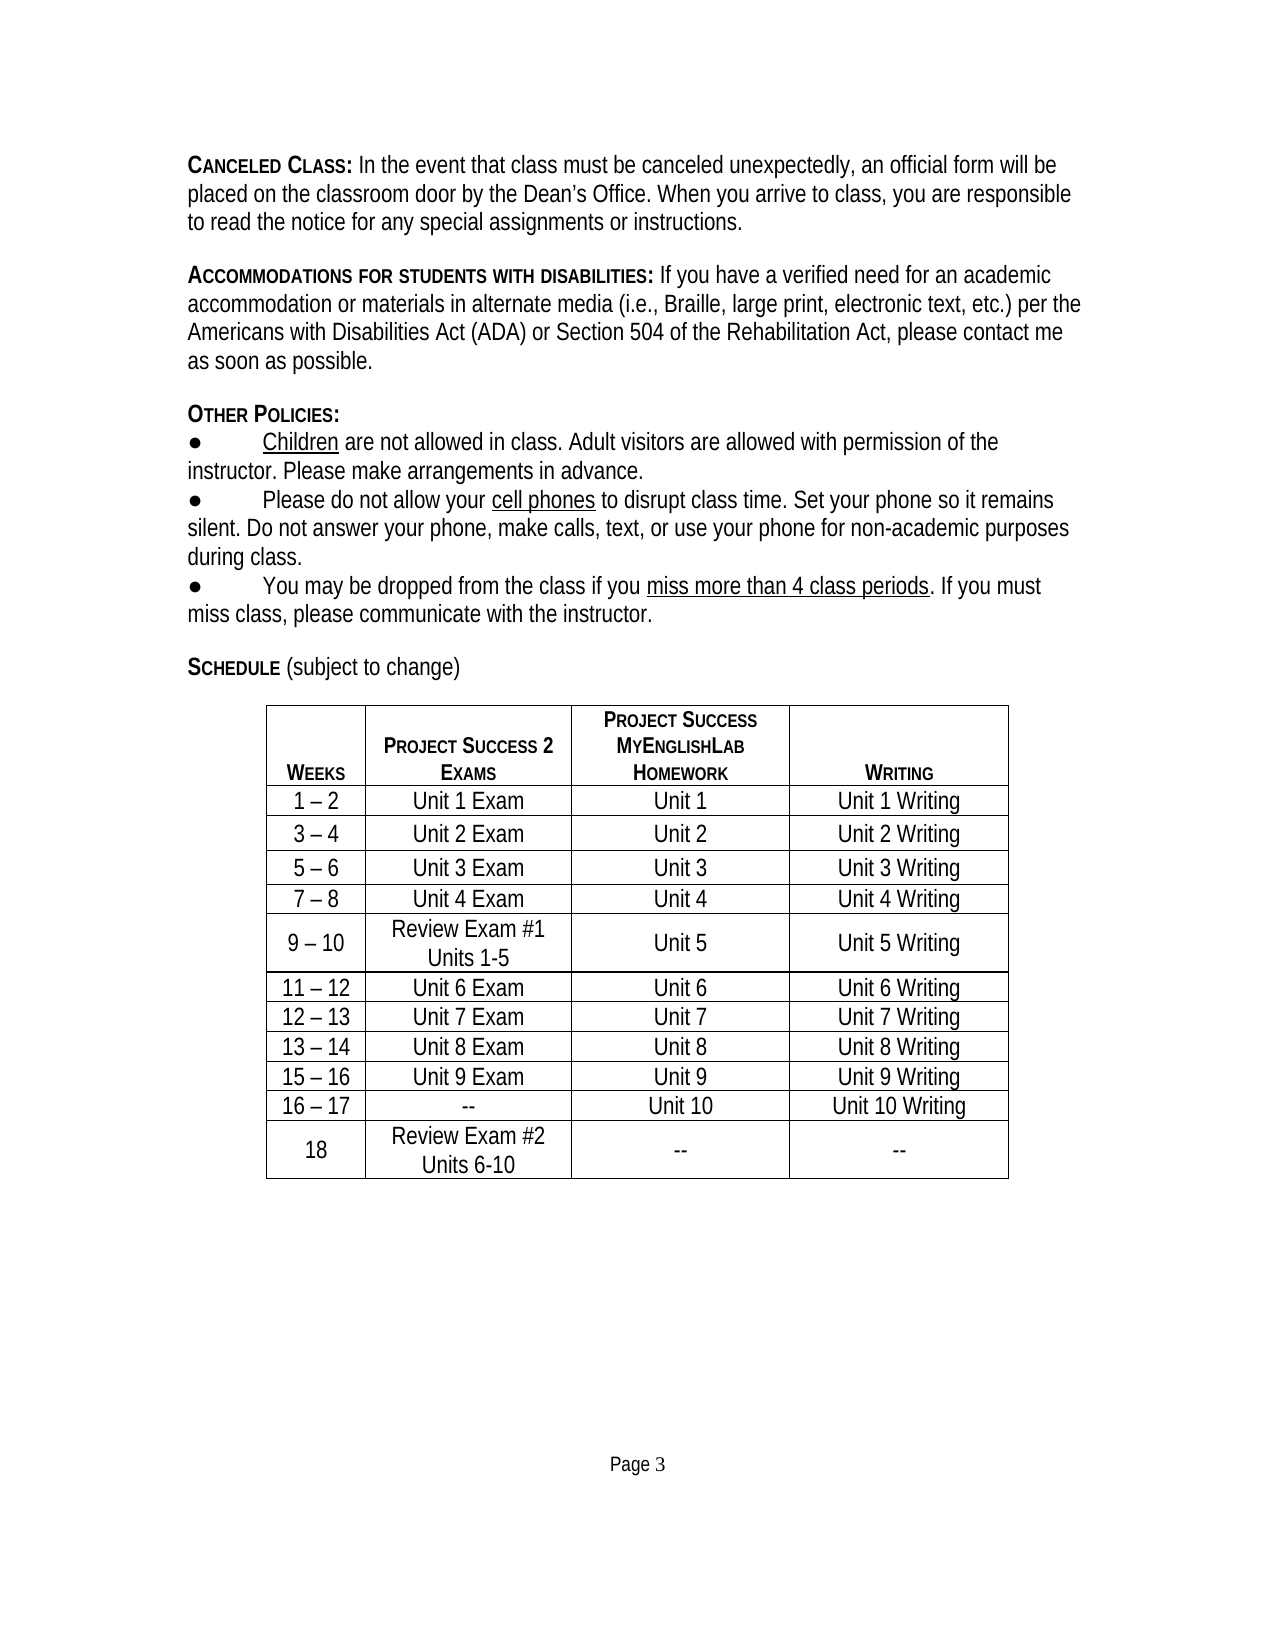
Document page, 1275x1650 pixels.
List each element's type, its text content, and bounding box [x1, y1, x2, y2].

table_cell Unit 2 [572, 816, 789, 850]
table_cell Unit 3 Writing [790, 851, 1008, 883]
table_cell Unit 7 Exam [366, 1002, 571, 1031]
list You may be dropped from the class if you miss more than 4 class periods. If you must miss class, please communicate with the instructor. [187, 571, 1087, 628]
text Schedule (subject to change) [187, 652, 1087, 681]
table_cell Unit 10 [572, 1091, 789, 1120]
table_cell Unit 4 Exam [366, 885, 571, 913]
list Please do not allow your cell phones to disrupt class time. Set your phone so it remains silent. Do not answer your phone, make calls, text, or use your phone for non-academic purposes during class. [187, 485, 1087, 571]
table_cell Unit 9 Exam [366, 1062, 571, 1090]
table_cell -- [366, 1091, 571, 1120]
table_header Project Success MyEnglishLab Homework [572, 706, 789, 785]
table_cell Unit 8 Exam [366, 1032, 571, 1061]
table_cell Unit 1 [572, 786, 789, 815]
table_cell 11 – 12 [267, 973, 365, 1001]
text Accommodations for students with disabilities: If you have a verified need for an academic accommodation or materials in alternate media (i.e., Braille, large print, electronic text, etc.) per the Americans with Disabilities Act (ADA) or Section 504 of the Rehabilitation Act, please contact me as soon as possible. [187, 260, 1087, 374]
table_cell 12 – 13 [267, 1002, 365, 1031]
text Other Policies: [187, 399, 1087, 427]
table_cell Unit 9 [572, 1062, 789, 1090]
table_cell -- [572, 1121, 789, 1178]
table_cell Unit 5 Writing [790, 914, 1008, 971]
table_cell 18 [267, 1121, 365, 1178]
table_header Writing [790, 706, 1008, 785]
table_cell Review Exam #2 Units 6-10 [366, 1121, 571, 1178]
table_cell Unit 8 [572, 1032, 789, 1061]
table_cell 7 – 8 [267, 885, 365, 913]
table_cell Unit 1 Writing [790, 786, 1008, 815]
table_cell Unit 4 Writing [790, 885, 1008, 913]
table_cell 9 – 10 [267, 914, 365, 971]
table_header Project Success 2 Exams [366, 706, 571, 785]
table_cell Unit 7 Writing [790, 1002, 1008, 1031]
table_cell Unit 1 Exam [366, 786, 571, 815]
table_cell Unit 6 [572, 973, 789, 1001]
table_cell Unit 2 Writing [790, 816, 1008, 850]
table_cell 1 – 2 [267, 786, 365, 815]
table_cell 3 – 4 [267, 816, 365, 850]
table_cell -- [790, 1121, 1008, 1178]
table_cell Unit 5 [572, 914, 789, 971]
table_cell 16 – 17 [267, 1091, 365, 1120]
table_cell Unit 10 Writing [790, 1091, 1008, 1120]
table_cell Unit 4 [572, 885, 789, 913]
table_cell Unit 8 Writing [790, 1032, 1008, 1061]
table_cell Review Exam #1 Units 1-5 [366, 914, 571, 971]
text Canceled Class: In the event that class must be canceled unexpectedly, an official form will be placed on the classroom door by the Dean’s Office. When you arrive to class, you are responsible to read the notice for any special assignments or instructions. [187, 150, 1087, 236]
table_cell Unit 9 Writing [790, 1062, 1008, 1090]
list Children are not allowed in class. Adult visitors are allowed with permission of the instructor. Please make arrangements in advance. [187, 427, 1087, 485]
table_cell Unit 6 Writing [790, 973, 1008, 1001]
table_cell 5 – 6 [267, 851, 365, 883]
table_cell Unit 6 Exam [366, 973, 571, 1001]
table_header Weeks [267, 706, 365, 785]
table_cell Unit 3 [572, 851, 789, 883]
table_cell 13 – 14 [267, 1032, 365, 1061]
table_cell 15 – 16 [267, 1062, 365, 1090]
table_cell Unit 2 Exam [366, 816, 571, 850]
table_cell Unit 3 Exam [366, 851, 571, 883]
table_cell Unit 7 [572, 1002, 789, 1031]
